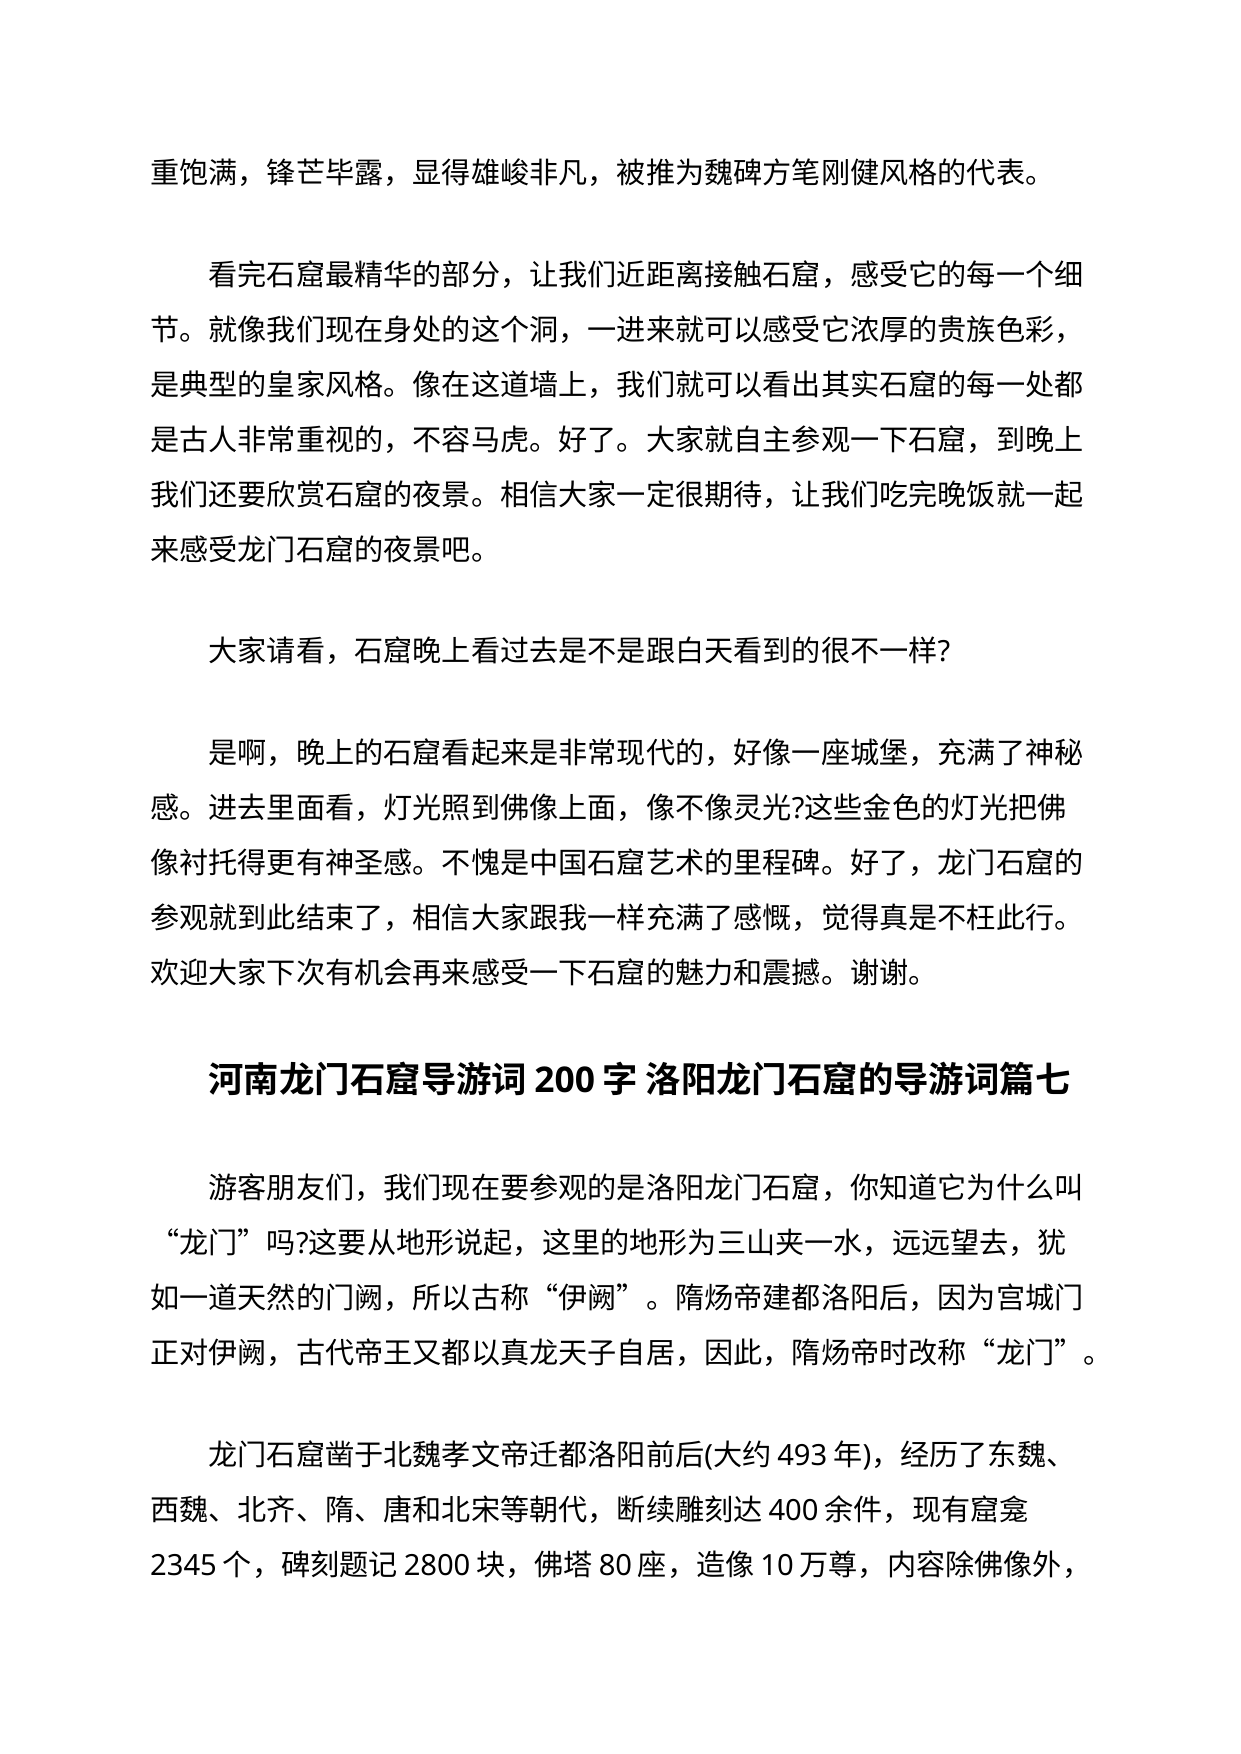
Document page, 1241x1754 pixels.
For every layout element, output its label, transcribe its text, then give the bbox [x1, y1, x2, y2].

text 是啊，晚上的石窟看起来是非常现代的，好像一座城堡，充满了神秘感。进去里面看，灯光照到佛像上面，像不像灵光?这些金色的灯光把佛像衬托得更有神圣感。不愧是中国石窟艺术的里程碑。好了，龙门石窟的参观就到此结束了，相信大家跟我一样充满了感慨，觉得真是不枉此行。欢迎大家下次有机会再来感受一下石窟的魅力和震撼。谢谢。 [150, 730, 1090, 992]
text 河南龙门石窟导游词200字 洛阳龙门石窟的导游词篇七 [150, 1051, 1090, 1103]
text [150, 1432, 1090, 1584]
text 看完石窟最精华的部分，让我们近距离接触石窟，感受它的每一个细节。就像我们现在身处的这个洞，一进来就可以感受它浓厚的贵族色彩，是典型的皇家风格。像在这道墙上，我们就可以看出其实石窟的每一处都是古人非常重视的，不容马虎。好了。大家就自主参观一下石窟，到晚上我们还要欣赏石窟的夜景。相信大家一定很期待，让我们吃完晚饭就一起来感受龙门石窟的夜景吧。 [150, 252, 1090, 568]
text 游客朋友们，我们现在要参观的是洛阳龙门石窟，你知道它为什么叫“龙门”吗?这要从地形说起，这里的地形为三山夹一水，远远望去，犹如一道天然的门阙，所以古称“伊阙”。隋炀帝建都洛阳后，因为宫城门正对伊阙，古代帝王又都以真龙天子自居，因此，隋炀帝时改称“龙门”。 [150, 1165, 1090, 1372]
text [150, 150, 1090, 192]
text 大家请看，石窟晚上看过去是不是跟白天看到的很不一样? [150, 628, 1090, 670]
